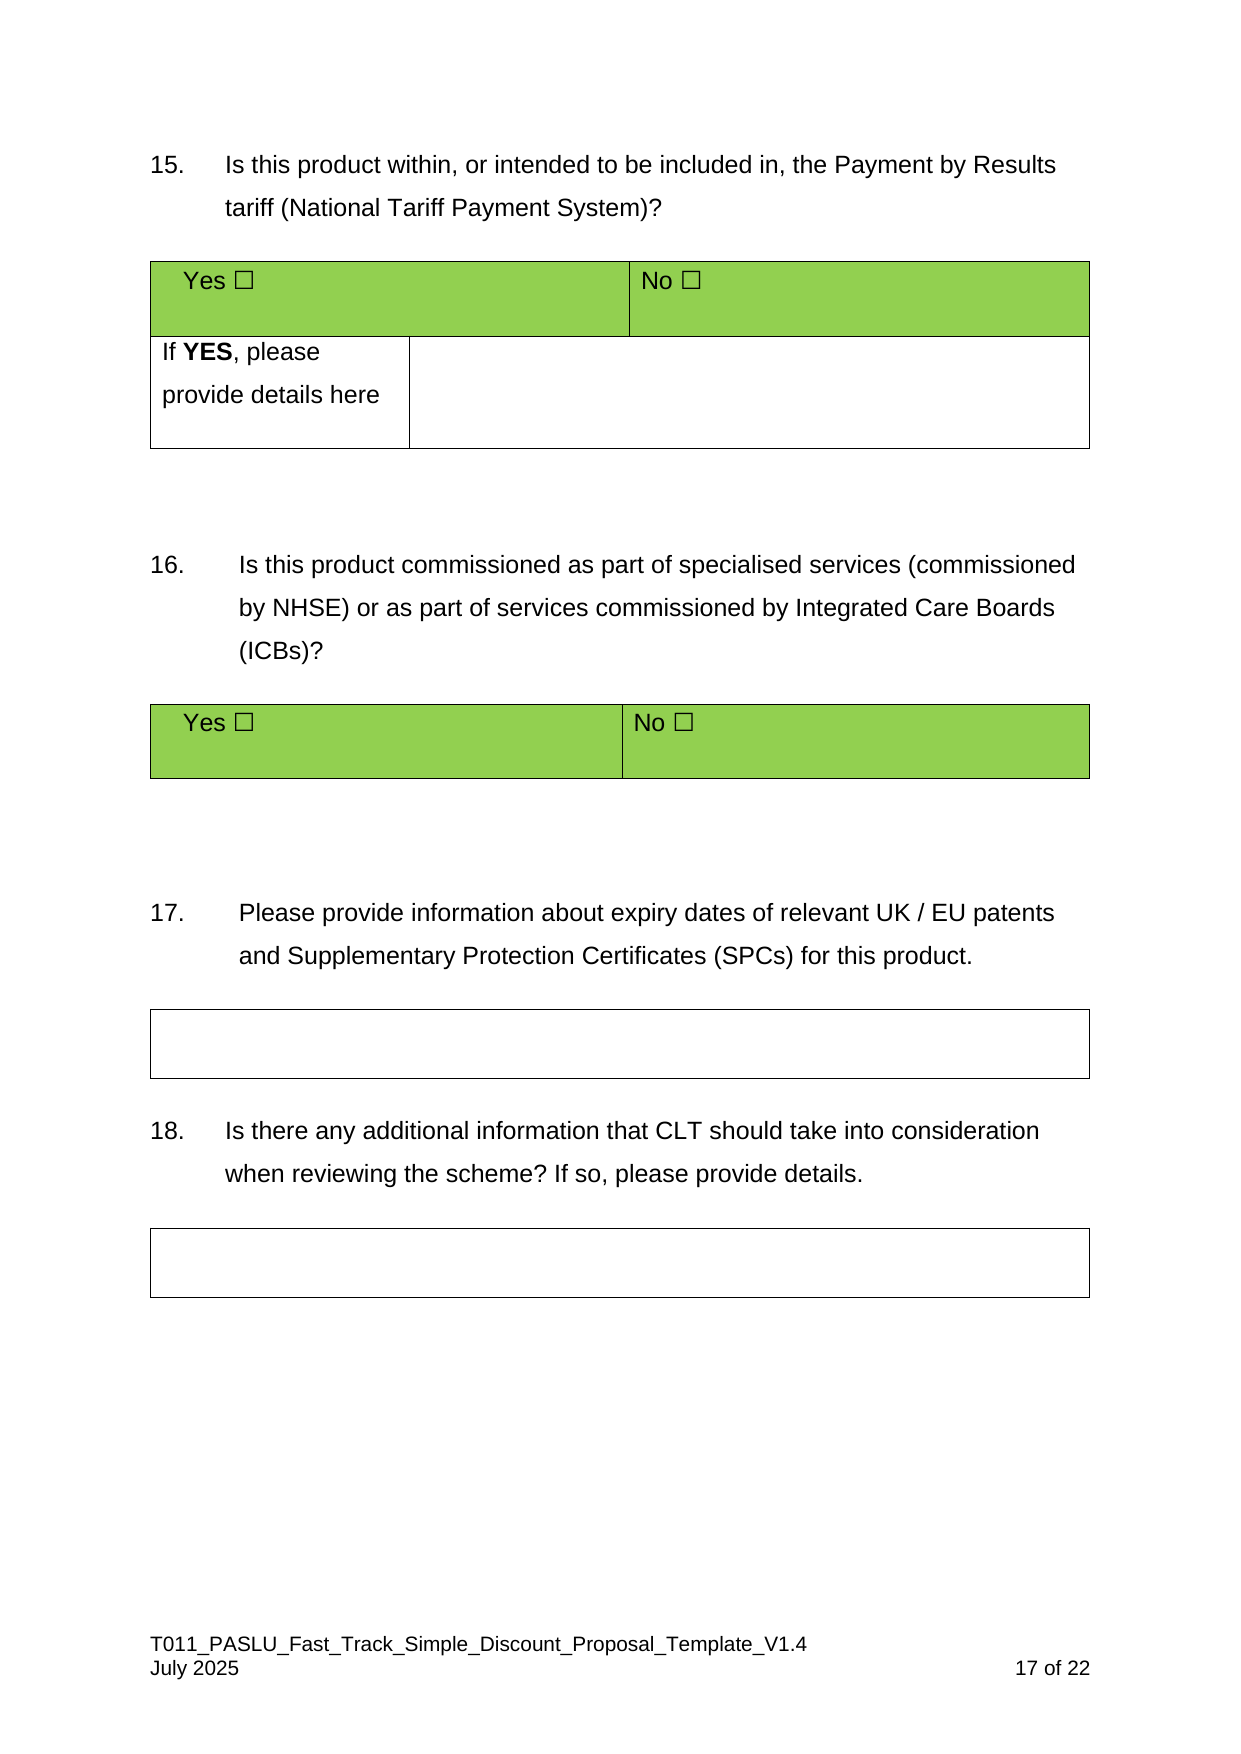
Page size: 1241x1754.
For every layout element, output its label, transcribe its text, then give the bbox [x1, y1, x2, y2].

list Is there any additional information that CLT should take into consideration when reviewing the scheme? If so, please provide details. [150, 1116, 1090, 1188]
list Is this product commissioned as part of specialised services (commissioned by NHSE) or as part of services commissioned by Integrated Care Boards (ICBs)? [150, 549, 1090, 664]
table_header No [623, 705, 1089, 778]
table_cell [410, 337, 1089, 448]
table_header [151, 1229, 1089, 1297]
list Is this product within, or intended to be included in, the Payment by Results tariff (National Tariff Payment System)? [150, 150, 1090, 222]
table_header Yes [151, 705, 622, 778]
table_header Yes [151, 262, 629, 336]
table_header [151, 1010, 1089, 1078]
table_header No [630, 262, 1089, 336]
table_cell If YES, please provide details here [151, 337, 409, 448]
list Please provide information about expiry dates of relevant UK / EU patents and Supplementary Protection Certificates (SPCs) for this product. [150, 897, 1090, 969]
